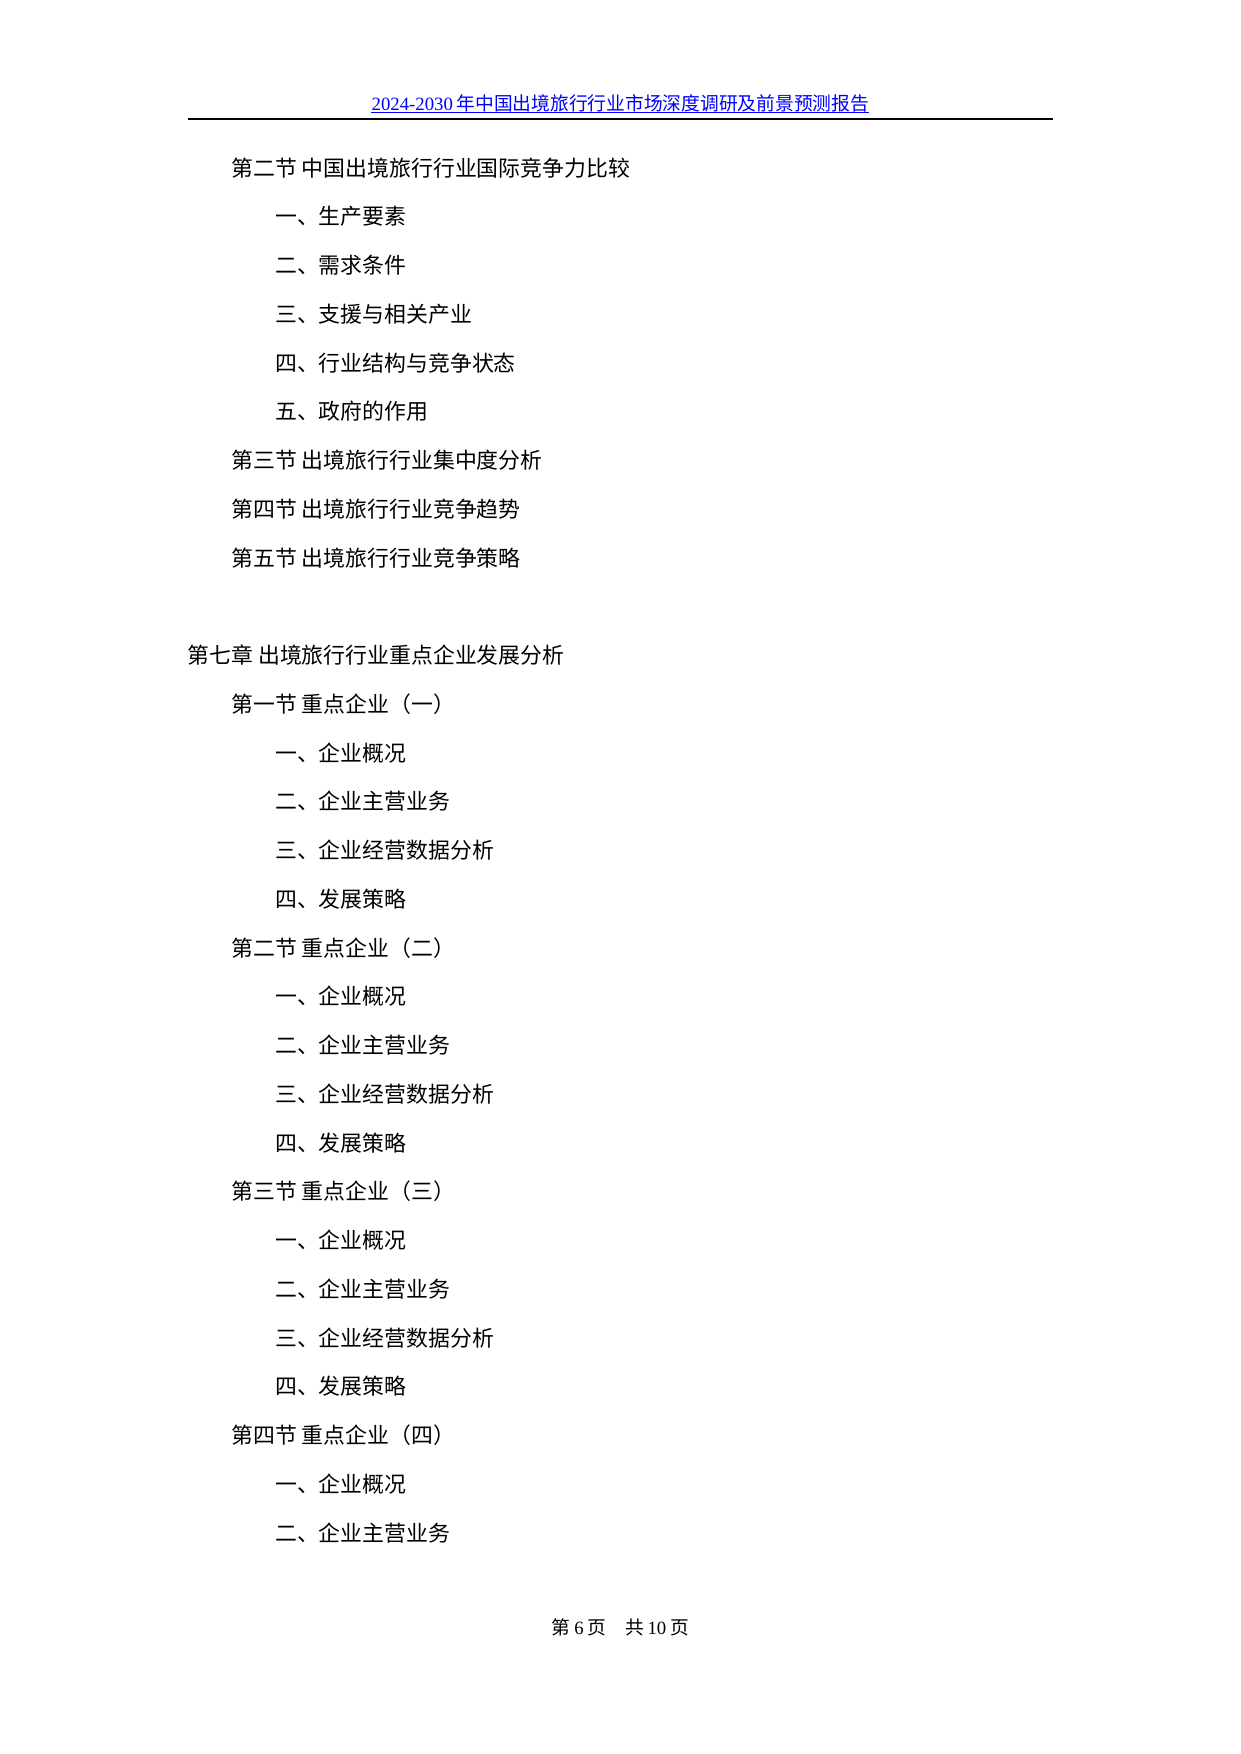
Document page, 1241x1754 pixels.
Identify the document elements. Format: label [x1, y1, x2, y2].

text [187, 150, 1053, 1548]
